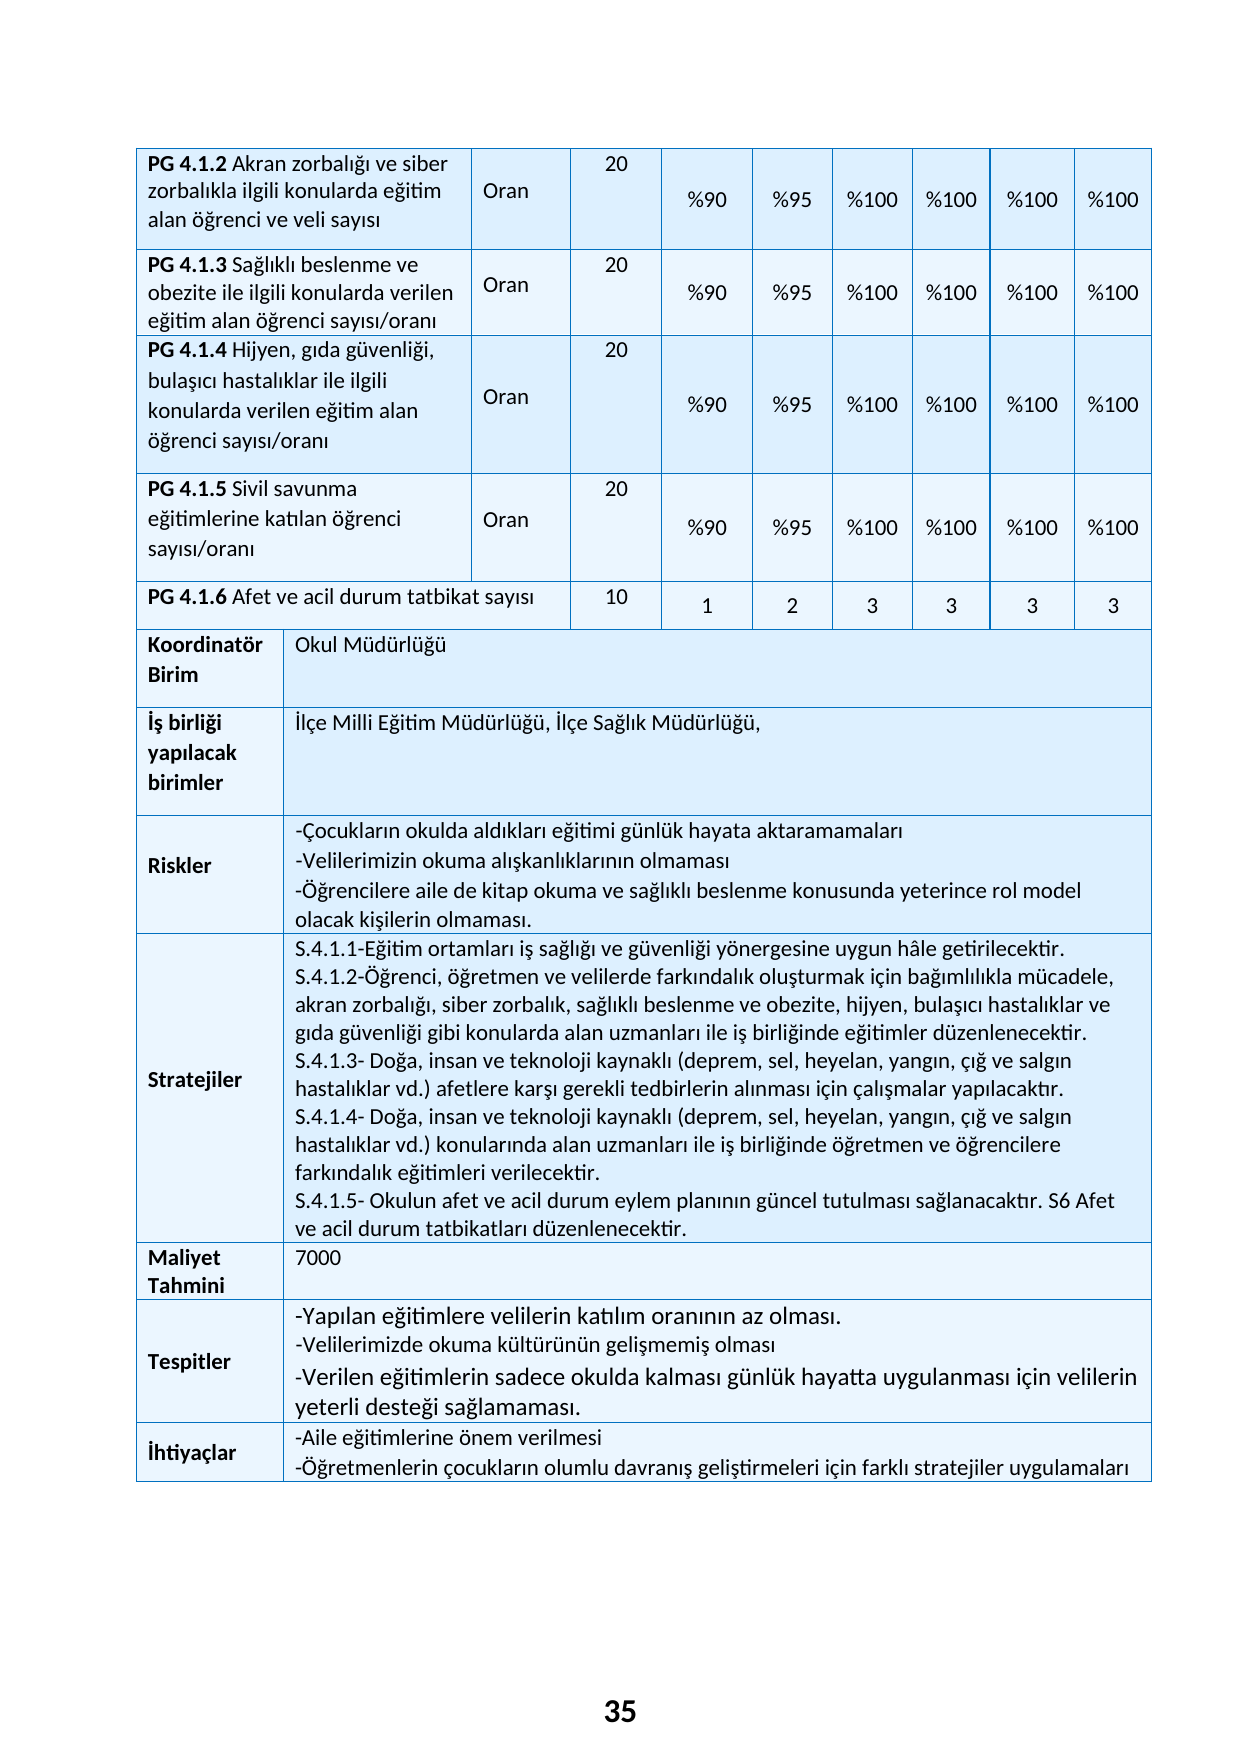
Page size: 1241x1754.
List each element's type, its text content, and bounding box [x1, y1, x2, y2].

table_cell 20 [571, 250, 661, 334]
table_cell %100 [991, 250, 1074, 334]
table_cell PG 4.1.6 Afet ve acil durum tatbikat sayısı [137, 582, 570, 629]
table_cell %90 [662, 149, 752, 249]
table_cell Oran [472, 250, 570, 334]
table_cell %100 [833, 250, 912, 334]
table_cell %95 [753, 149, 832, 249]
table_cell S.4.1.1-Eğitim ortamları iş sağlığı ve güvenliği yönergesine uygun hâle getirilecektir. S.4.1.2-Öğrenci, öğretmen ve velilerde farkındalık oluşturmak için bağımlılıkla mücadele, akran zorbalığı, siber zorbalık, sağlıklı beslenme ve obezite, hijyen, bulaşıcı hastalıklar ve gıda güvenliği gibi konularda alan uzmanları ile iş birliğinde eğitimler düzenlenecektir. S.4.1.3- Doğa, insan ve teknoloji kaynaklı (deprem, sel, heyelan, yangın, çığ ve salgın hastalıklar vd.) afetlere karşı gerekli tedbirlerin alınması için çalışmalar yapılacaktır. S.4.1.4- Doğa, insan ve teknoloji kaynaklı (deprem, sel, heyelan, yangın, çığ ve salgın hastalıklar vd.) konularında alan uzmanları ile iş birliğinde öğretmen ve öğrencilere farkındalık eğitimleri verilecektir. S.4.1.5- Okulun afet ve acil durum eylem planının güncel tutulması sağlanacaktır. S6 Afet ve acil durum tatbikatları düzenlenecektir. [284, 934, 1151, 1242]
table_cell Oran [472, 336, 570, 473]
table_cell 3 [991, 582, 1074, 629]
table_cell Maliyet Tahmini [137, 1243, 283, 1299]
table_cell %100 [1075, 250, 1151, 334]
table_cell %100 [991, 474, 1074, 581]
table_cell Koordinatör Birim [137, 630, 283, 707]
table_cell Oran [472, 149, 570, 249]
table_cell %100 [1075, 474, 1151, 581]
table_cell %100 [991, 149, 1074, 249]
table_cell Stratejiler [137, 934, 283, 1242]
table_cell %95 [753, 336, 832, 473]
table_cell -Çocukların okulda aldıkları eğitimi günlük hayata aktaramamaları -Velilerimizin okuma alışkanlıklarının olmaması -Öğrencilere aile de kitap okuma ve sağlıklı beslenme konusunda yeterince rol model olacak kişilerin olmaması. [284, 816, 1151, 933]
table_cell %100 [913, 336, 989, 473]
table_cell %90 [662, 250, 752, 334]
table_cell -Yapılan eğitimlere velilerin katılım oranının az olması. -Velilerimizde okuma kültürünün gelişmemiş olması -Verilen eğitimlerin sadece okulda kalması günlük hayatta uygulanması için velilerin yeterli desteği sağlamaması. [284, 1300, 1151, 1422]
table_cell %100 [833, 336, 912, 473]
table_cell %100 [833, 149, 912, 249]
table_cell İlçe Milli Eğitim Müdürlüğü, İlçe Sağlık Müdürlüğü, [284, 708, 1151, 815]
table_cell %100 [1075, 336, 1151, 473]
table_cell Tespitler [137, 1300, 283, 1422]
table_cell %90 [662, 474, 752, 581]
table_cell PG 4.1.3 Sağlıklı beslenme ve obezite ile ilgili konularda verilen eğitim alan öğrenci sayısı/oranı [137, 250, 471, 334]
table_cell 10 [571, 582, 661, 629]
table_cell 20 [571, 474, 661, 581]
table_cell Oran [472, 474, 570, 581]
table_cell %100 [1075, 149, 1151, 249]
table_cell 3 [1075, 582, 1151, 629]
table_cell 3 [833, 582, 912, 629]
table_cell %90 [662, 336, 752, 473]
table_cell %100 [833, 474, 912, 581]
table_cell PG 4.1.2 Akran zorbalığı ve siber zorbalıkla ilgili konularda eğitim alan öğrenci ve veli sayısı [137, 149, 471, 249]
table_cell %100 [913, 250, 989, 334]
table_cell %100 [913, 149, 989, 249]
table_cell -Aile eğitimlerine önem verilmesi -Öğretmenlerin çocukların olumlu davranış geliştirmeleri için farklı stratejiler uygulamaları [284, 1423, 1151, 1481]
table_cell 1 [662, 582, 752, 629]
table_cell Okul Müdürlüğü [284, 630, 1151, 707]
table_cell Riskler [137, 816, 283, 933]
table_cell 20 [571, 336, 661, 473]
table_cell İş birliği yapılacak birimler [137, 708, 283, 815]
table_cell PG 4.1.5 Sivil savunma eğitimlerine katılan öğrenci sayısı/oranı [137, 474, 471, 581]
table_cell %95 [753, 474, 832, 581]
table_cell 2 [753, 582, 832, 629]
table_cell 3 [913, 582, 989, 629]
table_cell %100 [991, 336, 1074, 473]
table_cell PG 4.1.4 Hijyen, gıda güvenliği, bulaşıcı hastalıklar ile ilgili konularda verilen eğitim alan öğrenci sayısı/oranı [137, 336, 471, 473]
table_cell %100 [913, 474, 989, 581]
table_cell 20 [571, 149, 661, 249]
table_cell %95 [753, 250, 832, 334]
table_cell İhtiyaçlar [137, 1423, 283, 1481]
table_cell 7000 [284, 1243, 1151, 1299]
